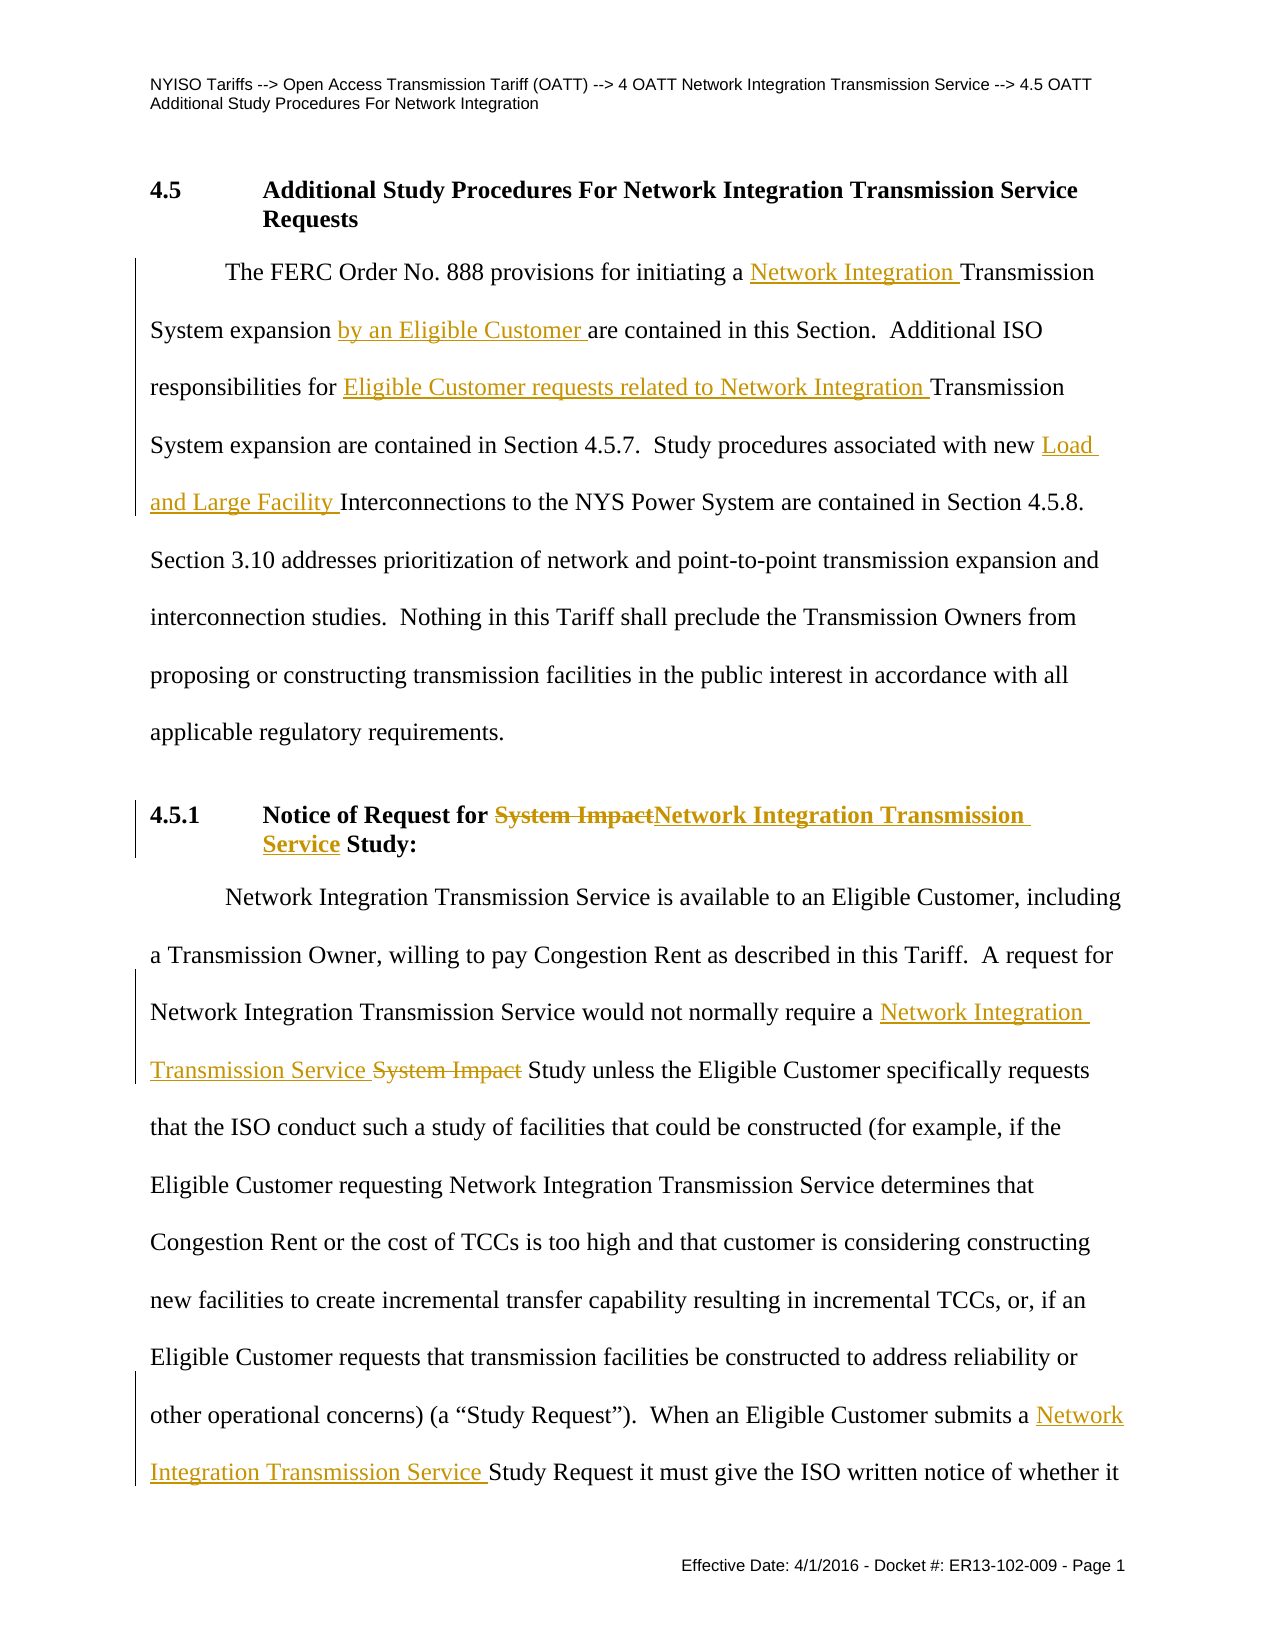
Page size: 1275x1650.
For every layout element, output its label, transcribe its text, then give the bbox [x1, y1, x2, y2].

subtitle 4.5 Additional Study Procedures For Network Integration Transmission Service Requests [150, 175, 1123, 232]
subtitle 4.5.1 Notice of Request for Study: [150, 800, 1059, 857]
text The FERC Order No. 888 provisions for initiating a Transmission System expansion are contained in this Section. Additional ISO responsibilities for Transmission System expansion are contained in Section 4.5.7. Study procedures associated with new Interconnections to the NYS Power System are contained in Section 4.5.8. Section 3.10 addresses prioritization of network and point-to-point transmission expansion and interconnection studies. Nothing in this Tariff shall preclude the Transmission Owners from proposing or constructing transmission facilities in the public interest in accordance with all applicable regulatory requirements. [150, 257, 1125, 746]
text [150, 882, 1125, 1486]
